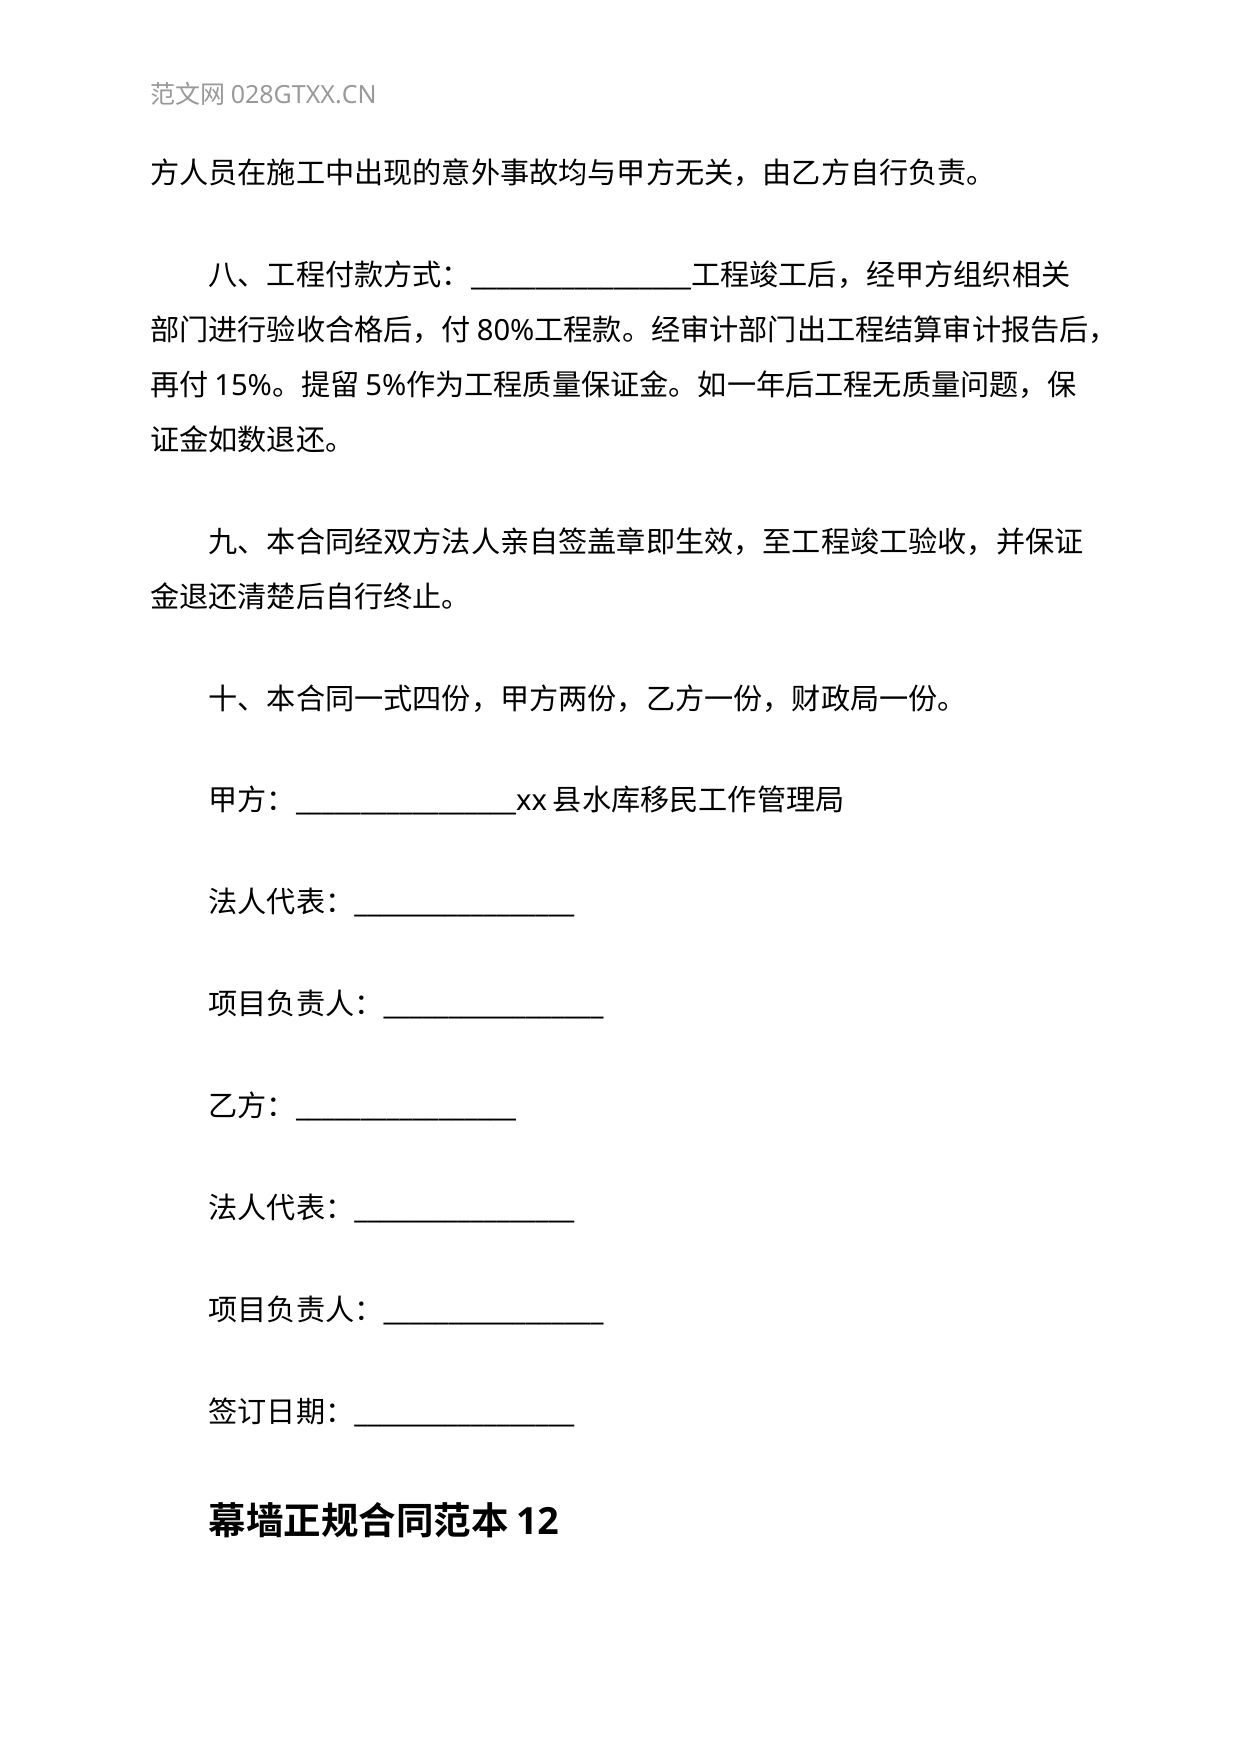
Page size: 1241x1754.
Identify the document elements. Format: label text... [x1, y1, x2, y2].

text 项目负责人：_________________ [150, 981, 1090, 1023]
text 十、本合同一式四份，甲方两份，乙方一份，财政局一份。 [150, 675, 1090, 717]
text 幕墙正规合同范本12 [150, 1491, 1090, 1545]
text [150, 150, 1090, 192]
text 九、本合同经双方法人亲自签盖章即生效，至工程竣工验收，并保证金退还清楚后自行终止。 [150, 518, 1090, 616]
text 八、工程付款方式：_________________工程竣工后，经甲方组织相关部门进行验收合格后，付80%工程款。经审计部门出工程结算审计报告后，再付15%。提留5%作为工程质量保证金。如一年后工程无质量问题，保证金如数退还。 [150, 252, 1090, 459]
text 签订日期：_________________ [150, 1389, 1090, 1431]
text 甲方：_________________xx县水库移民工作管理局 [150, 777, 1090, 819]
text 项目负责人：_________________ [150, 1287, 1090, 1329]
text 法人代表：_________________ [150, 879, 1090, 921]
text 法人代表：_________________ [150, 1185, 1090, 1227]
text 乙方：_________________ [150, 1083, 1090, 1125]
